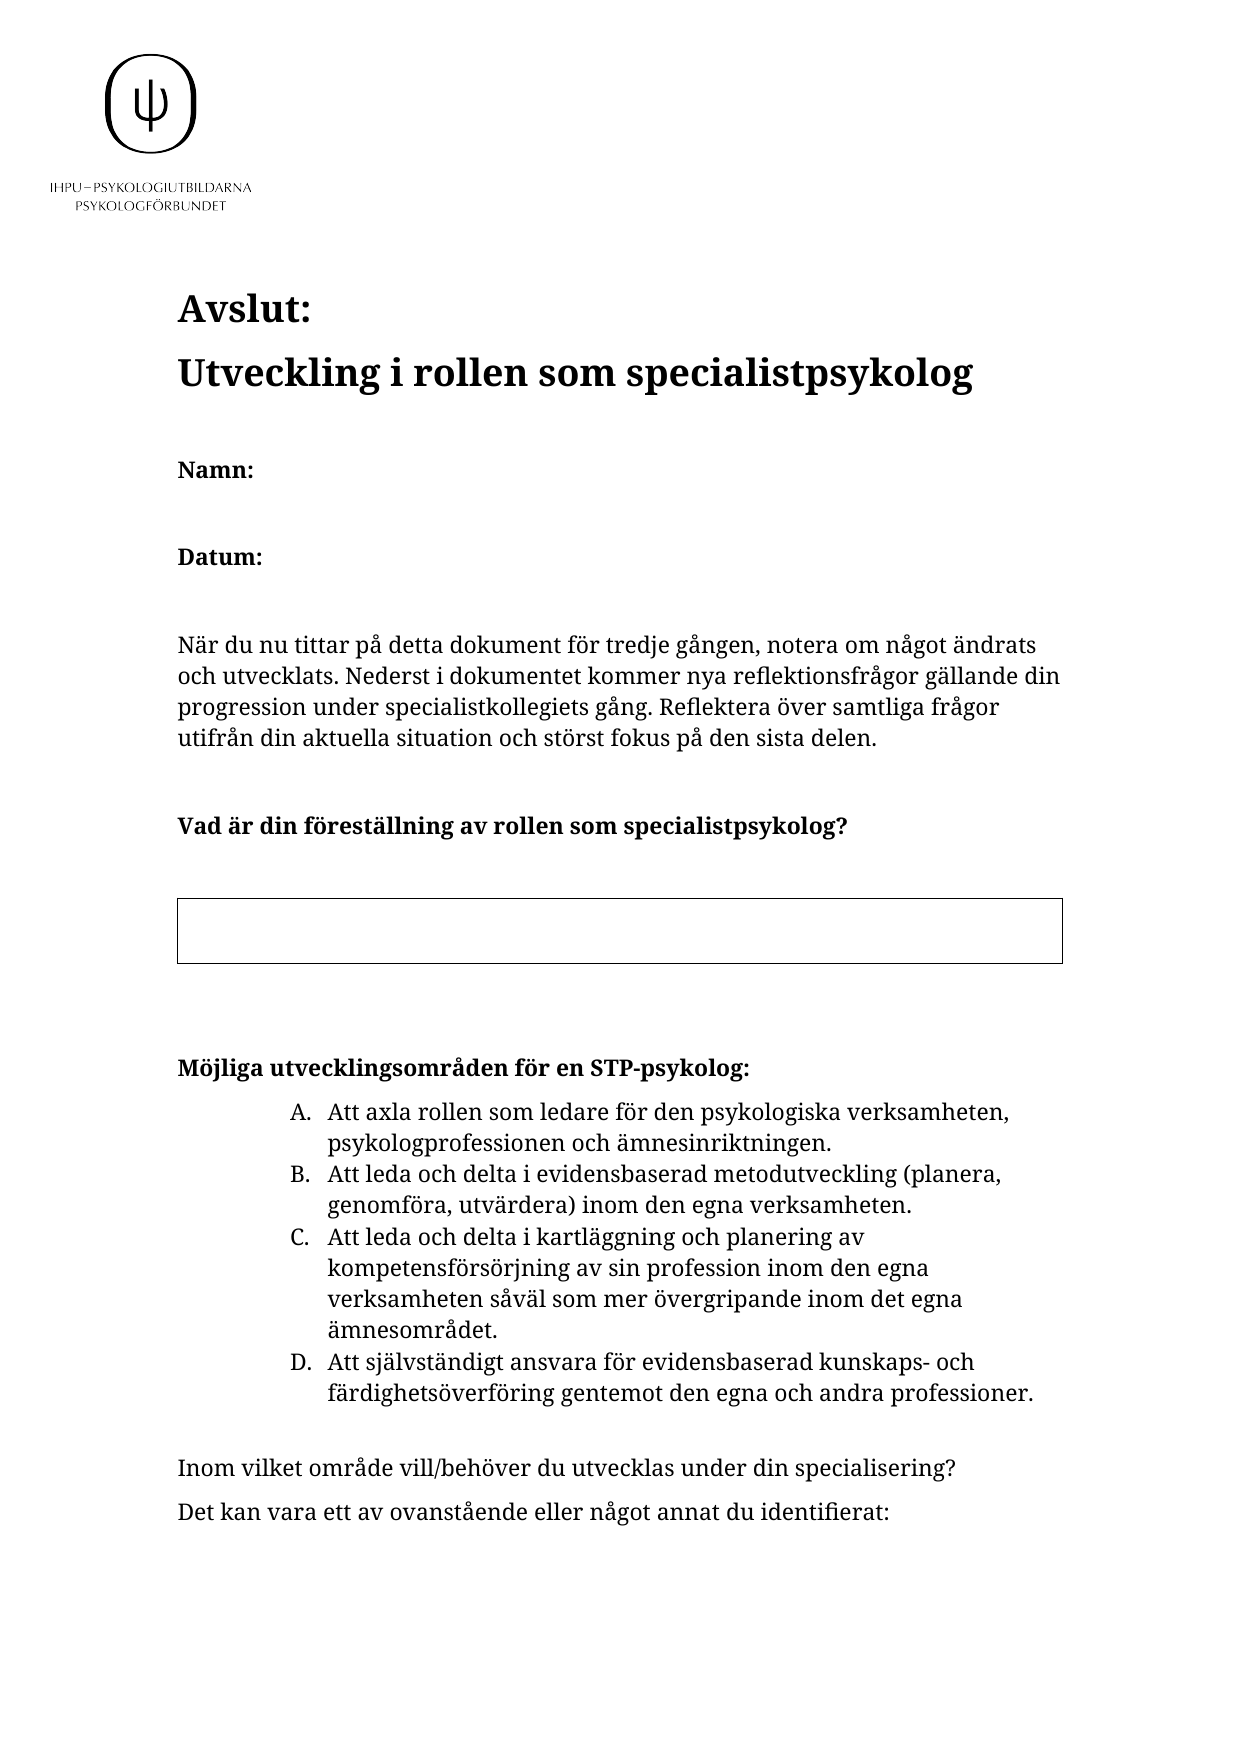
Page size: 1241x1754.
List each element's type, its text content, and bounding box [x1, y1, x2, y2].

text När du nu tittar på detta dokument för tredje gången, notera om något ändrats och utvecklats. Nederst i dokumentet kommer nya reflektionsfrågor gällande din progression under specialistkollegiets gång. Reflektera över samtliga frågor utifrån din aktuella situation och störst fokus på den sista delen. [177, 629, 1063, 754]
list Att leda och delta i kartläggning och planering av kompetensförsörjning av sin profession inom den egna verksamheten såväl som mer övergripande inom det egna ämnesområdet. [290, 1220, 1063, 1345]
text Namn: [177, 454, 1063, 485]
picture [50, 53, 252, 211]
list Att leda och delta i evidensbaserad metodutveckling (planera, genomföra, utvärdera) inom den egna verksamheten. [290, 1158, 1063, 1220]
text Datum: [177, 541, 1063, 572]
table_header [178, 899, 1062, 963]
list Att självständigt ansvara för evidensbaserad kunskaps- och färdighetsöverföring gentemot den egna och andra professioner. [290, 1345, 1063, 1408]
text Möjliga utvecklingsområden för en STP-psykolog: [177, 1052, 1063, 1083]
text Vad är din föreställning av rollen som specialistpsykolog? [177, 810, 1063, 841]
text Utveckling i rollen som specialistpsykolog [177, 346, 1063, 397]
text Det kan vara ett av ovanstående eller något annat du identifierat: [177, 1495, 1063, 1527]
list Att axla rollen som ledare för den psykologiska verksamheten, psykologprofessionen och ämnesinriktningen. [290, 1095, 1063, 1158]
text Avslut: [177, 283, 1063, 334]
text Inom vilket område vill/behöver du utvecklas under din specialisering? [177, 1452, 1063, 1483]
